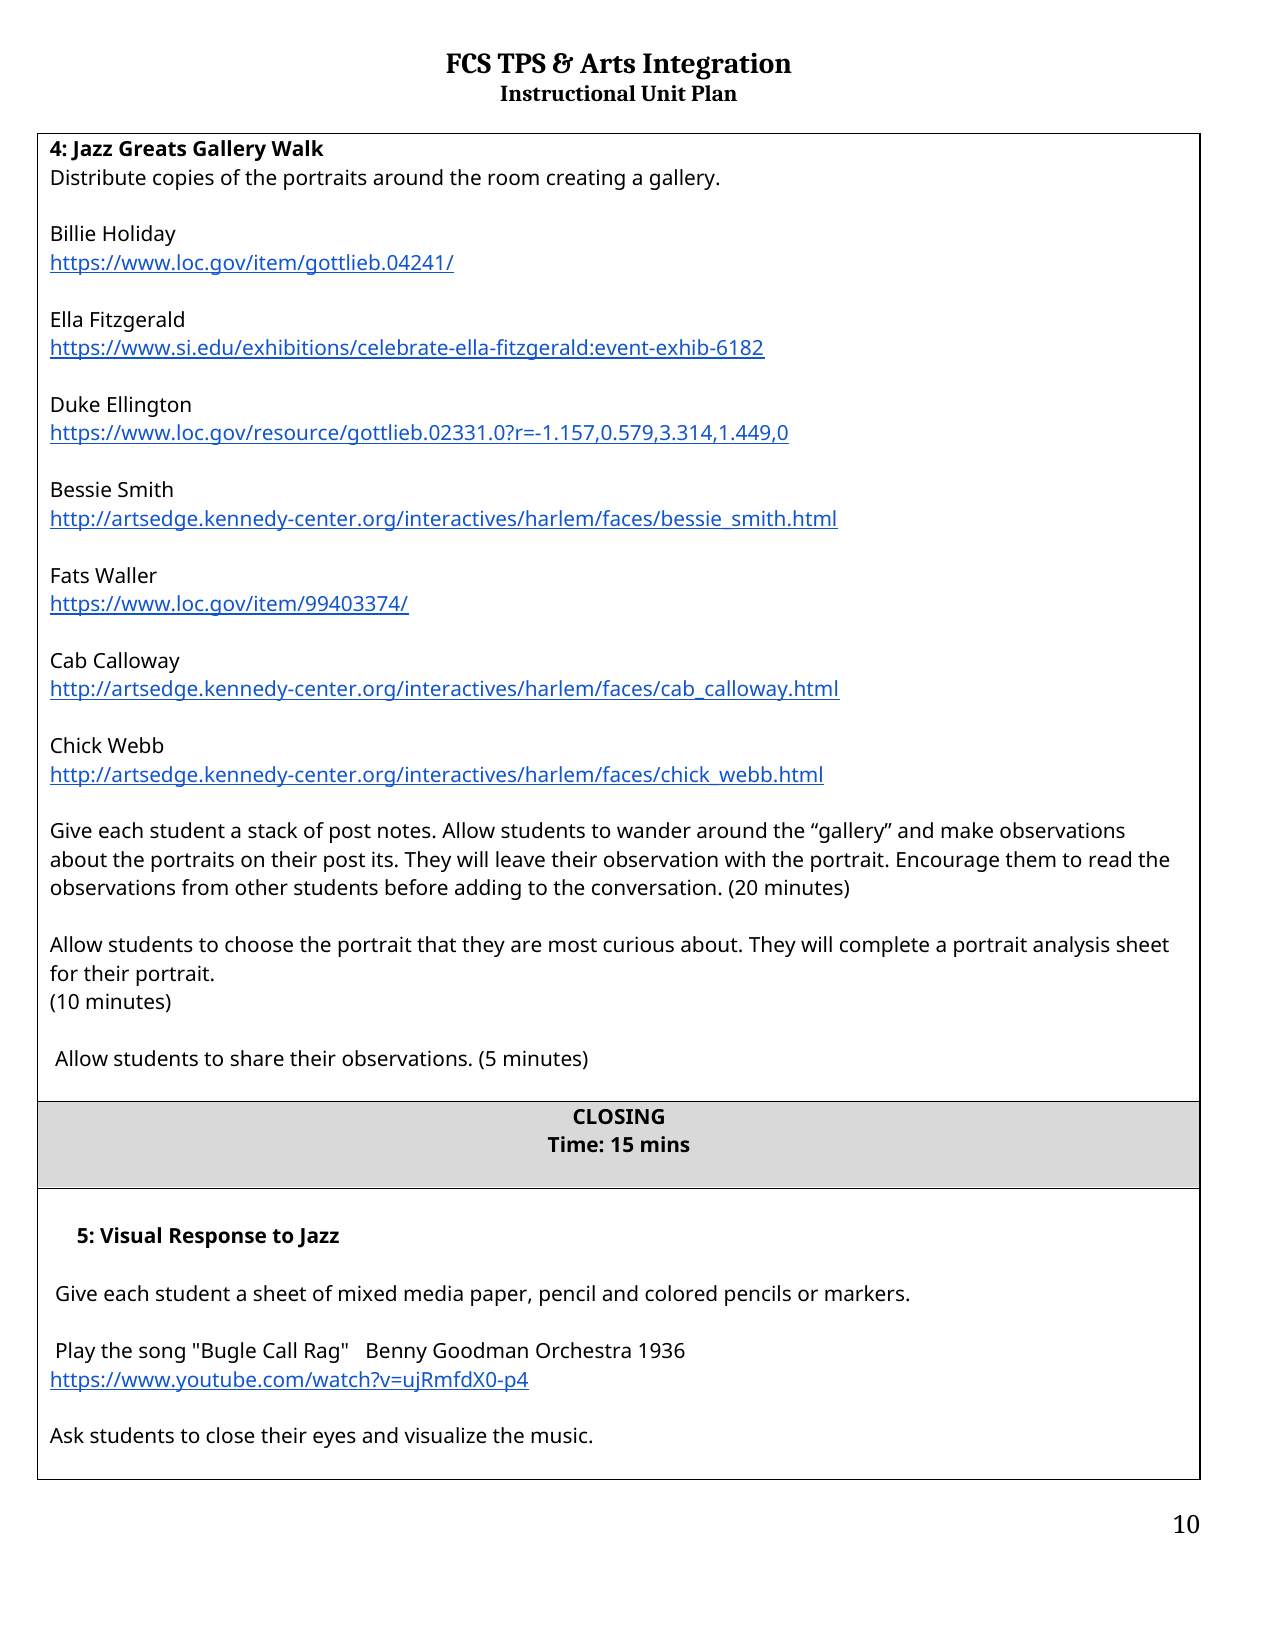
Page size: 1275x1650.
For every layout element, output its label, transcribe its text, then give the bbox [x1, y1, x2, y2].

table_cell 4: Jazz Greats Gallery Walk Distribute copies of the portraits around the room creating a gallery. Billie Holiday https://www.loc.gov/item/gottlieb.04241/ Ella Fitzgerald https://www.si.edu/exhibitions/celebrate-ella-fitzgerald:event-exhib-6182 Duke Ellington https://www.loc.gov/resource/gottlieb.02331.0?r=-1.157,0.579,3.314,1.449,0 Bessie Smith http://artsedge.kennedy-center.org/interactives/harlem/faces/bessie_smith.html Fats Waller https://www.loc.gov/item/99403374/ Cab Calloway http://artsedge.kennedy-center.org/interactives/harlem/faces/cab_calloway.html Chick Webb http://artsedge.kennedy-center.org/interactives/harlem/faces/chick_webb.html Give each student a stack of post notes. Allow students to wander around the “gallery” and make observations about the portraits on their post its. They will leave their observation with the portrait. Encourage them to read the observations from other students before adding to the conversation. (20 minutes) Allow students to choose the portrait that they are most curious about. They will complete a portrait analysis sheet for their portrait. (10 minutes) Allow students to share their observations. (5 minutes) [38, 134, 1199, 1101]
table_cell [38, 1189, 1199, 1478]
table_cell CLOSING Time: 15 mins [38, 1102, 1199, 1187]
